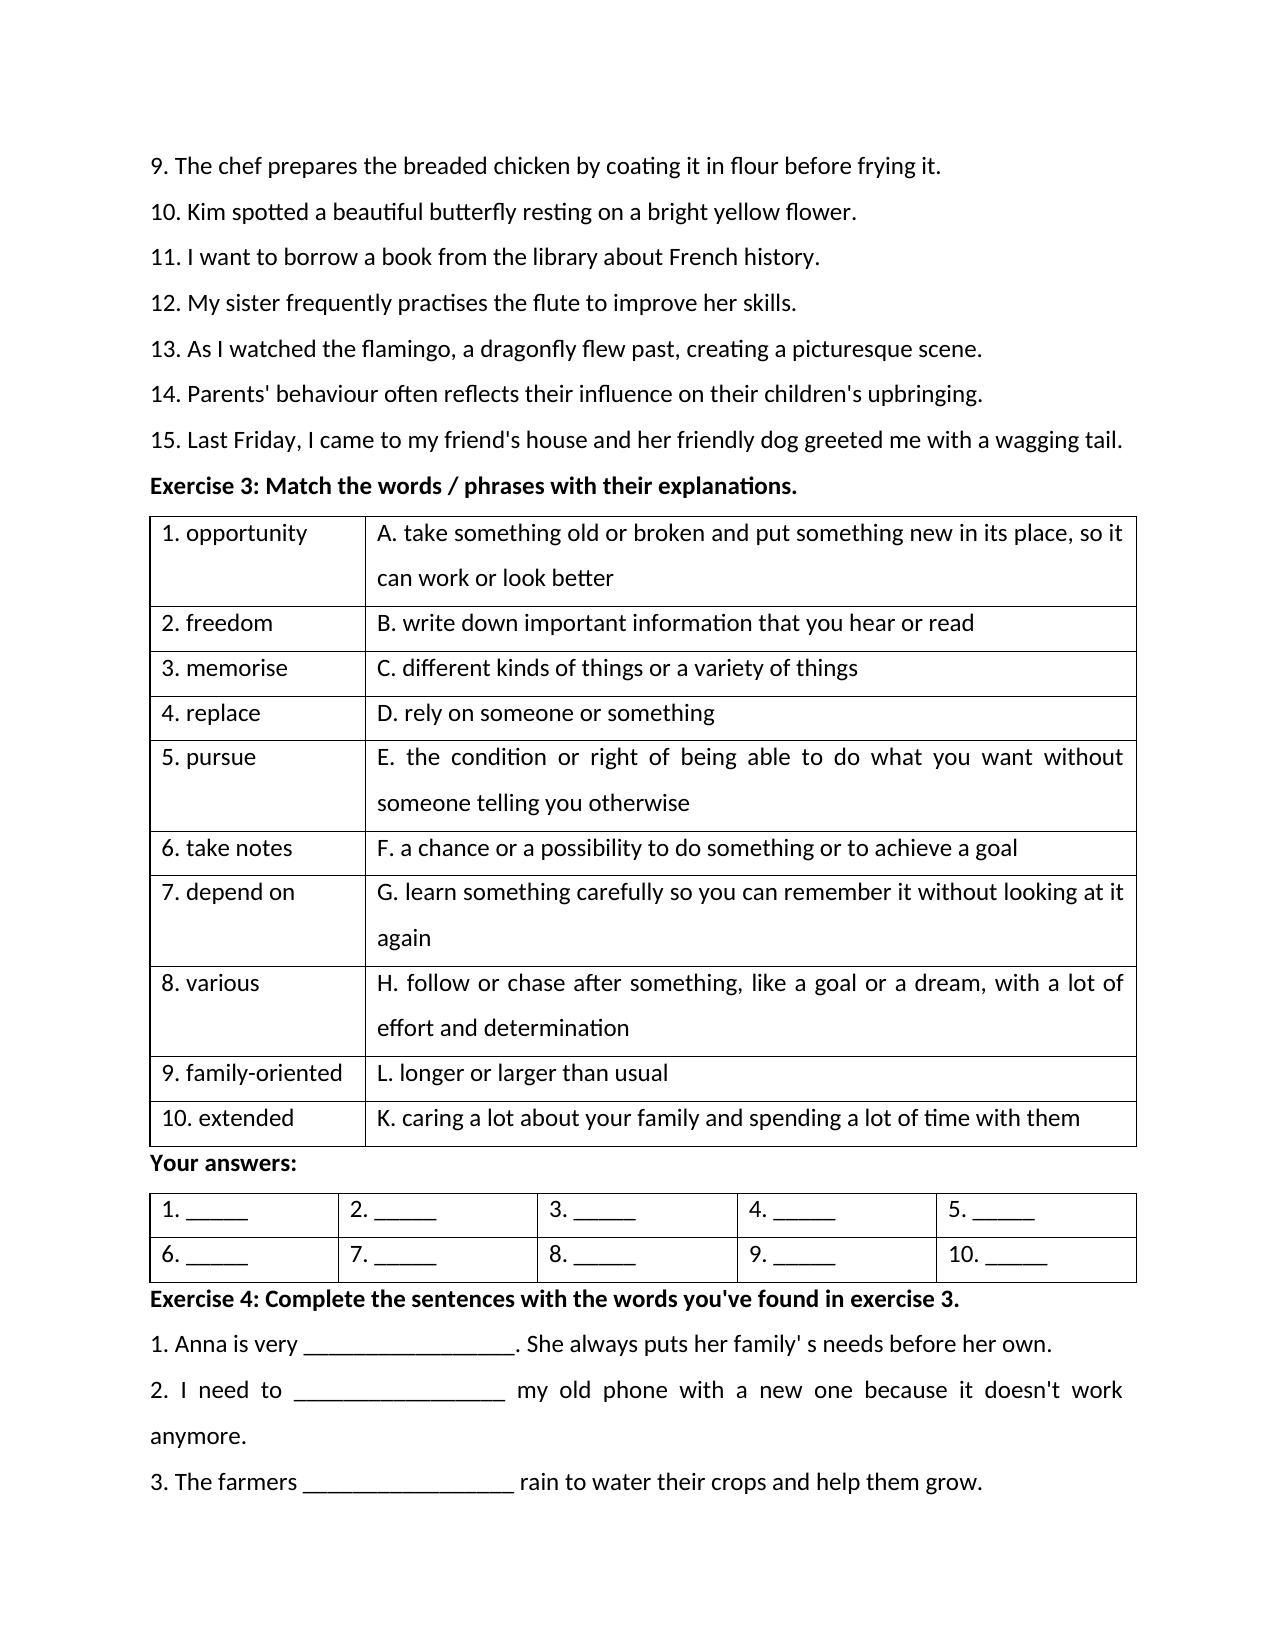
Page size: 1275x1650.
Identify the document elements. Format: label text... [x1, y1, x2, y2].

table_cell 10. extended [151, 1102, 365, 1146]
table_cell 9. _____ [738, 1238, 936, 1282]
table_cell H. follow or chase after something, like a goal or a dream, with a lot of effort and determination [366, 967, 1136, 1056]
text Your answers: [150, 1147, 1125, 1177]
table_cell G. learn something carefully so you can remember it without looking at it again [366, 876, 1136, 966]
table_header 3. _____ [538, 1194, 737, 1237]
table_cell 3. memorise [151, 652, 365, 696]
table_cell 2. freedom [151, 607, 365, 651]
table_header A. take something old or broken and put something new in its place, so it can work or look better [366, 517, 1136, 606]
text Exercise 4: Complete the sentences with the words you've found in exercise 3. [150, 1283, 1125, 1313]
table_cell 4. replace [151, 697, 365, 740]
table_header 1. opportunity [151, 517, 365, 606]
table_cell E. the condition or right of being able to do what you want without someone telling you otherwise [366, 741, 1136, 831]
table_header 2. _____ [339, 1194, 537, 1237]
table_cell D. rely on someone or something [366, 697, 1136, 740]
table_header 4. _____ [738, 1194, 936, 1237]
table_cell 8. various [151, 967, 365, 1056]
table_header 1. _____ [151, 1194, 338, 1237]
text 15. Last Friday, I came to my friend's house and her friendly dog greeted me with a wagging tail. [150, 424, 1125, 455]
text 14. Parents' behaviour often reflects their influence on their children's upbringing. [150, 379, 1125, 409]
text 2. I need to _________________ my old phone with a new one because it doesn't work anymore. [150, 1374, 1125, 1451]
table_cell F. a chance or a possibility to do something or to achieve a goal [366, 832, 1136, 875]
table_cell 6. take notes [151, 832, 365, 875]
text 9. The chef prepares the breaded chicken by coating it in flour before frying it. [150, 150, 1125, 181]
text 13. As I watched the flamingo, a dragonfly flew past, creating a picturesque scene. [150, 333, 1125, 363]
table_cell 7. depend on [151, 876, 365, 966]
text 1. Anna is very _________________. She always puts her family' s needs before her own. [150, 1328, 1125, 1359]
text 3. The farmers _________________ rain to water their crops and help them grow. [150, 1466, 1125, 1496]
text 12. My sister frequently practises the flute to improve her skills. [150, 287, 1125, 318]
table_cell L. longer or larger than usual [366, 1057, 1136, 1101]
table_header 5. _____ [937, 1194, 1136, 1237]
table_cell B. write down important information that you hear or read [366, 607, 1136, 651]
text 11. I want to borrow a book from the library about French history. [150, 241, 1125, 272]
table_cell 7. _____ [339, 1238, 537, 1282]
table_cell K. caring a lot about your family and spending a lot of time with them [366, 1102, 1136, 1146]
table_cell 9. family-oriented [151, 1057, 365, 1101]
text 10. Kim spotted a beautiful butterfly resting on a bright yellow flower. [150, 196, 1125, 226]
table_cell 10. _____ [937, 1238, 1136, 1282]
table_cell C. different kinds of things or a variety of things [366, 652, 1136, 696]
table_cell 8. _____ [538, 1238, 737, 1282]
text Exercise 3: Match the words / phrases with their explanations. [150, 470, 1125, 501]
table_cell 5. pursue [151, 741, 365, 831]
table_cell 6. _____ [151, 1238, 338, 1282]
